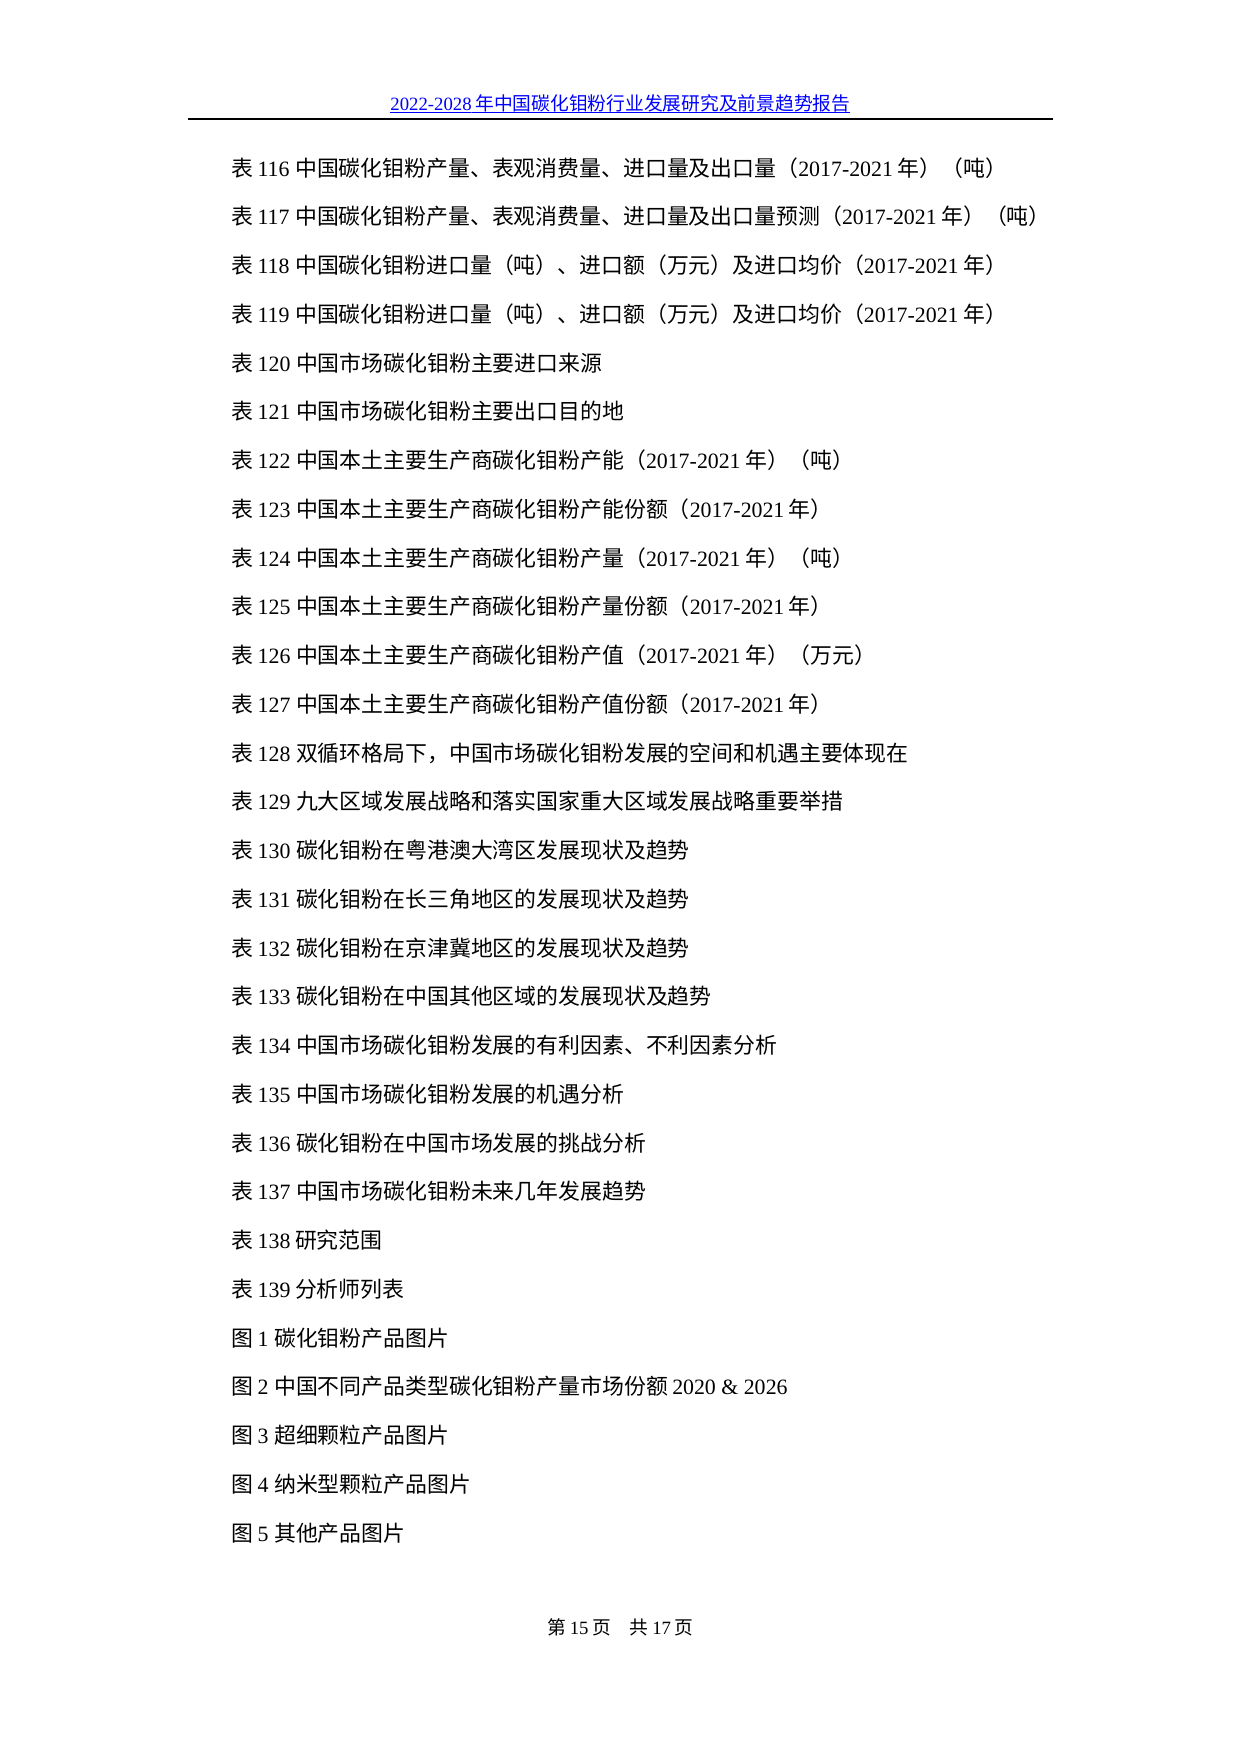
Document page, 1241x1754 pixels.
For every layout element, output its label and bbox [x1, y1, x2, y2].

text [187, 150, 1053, 1548]
